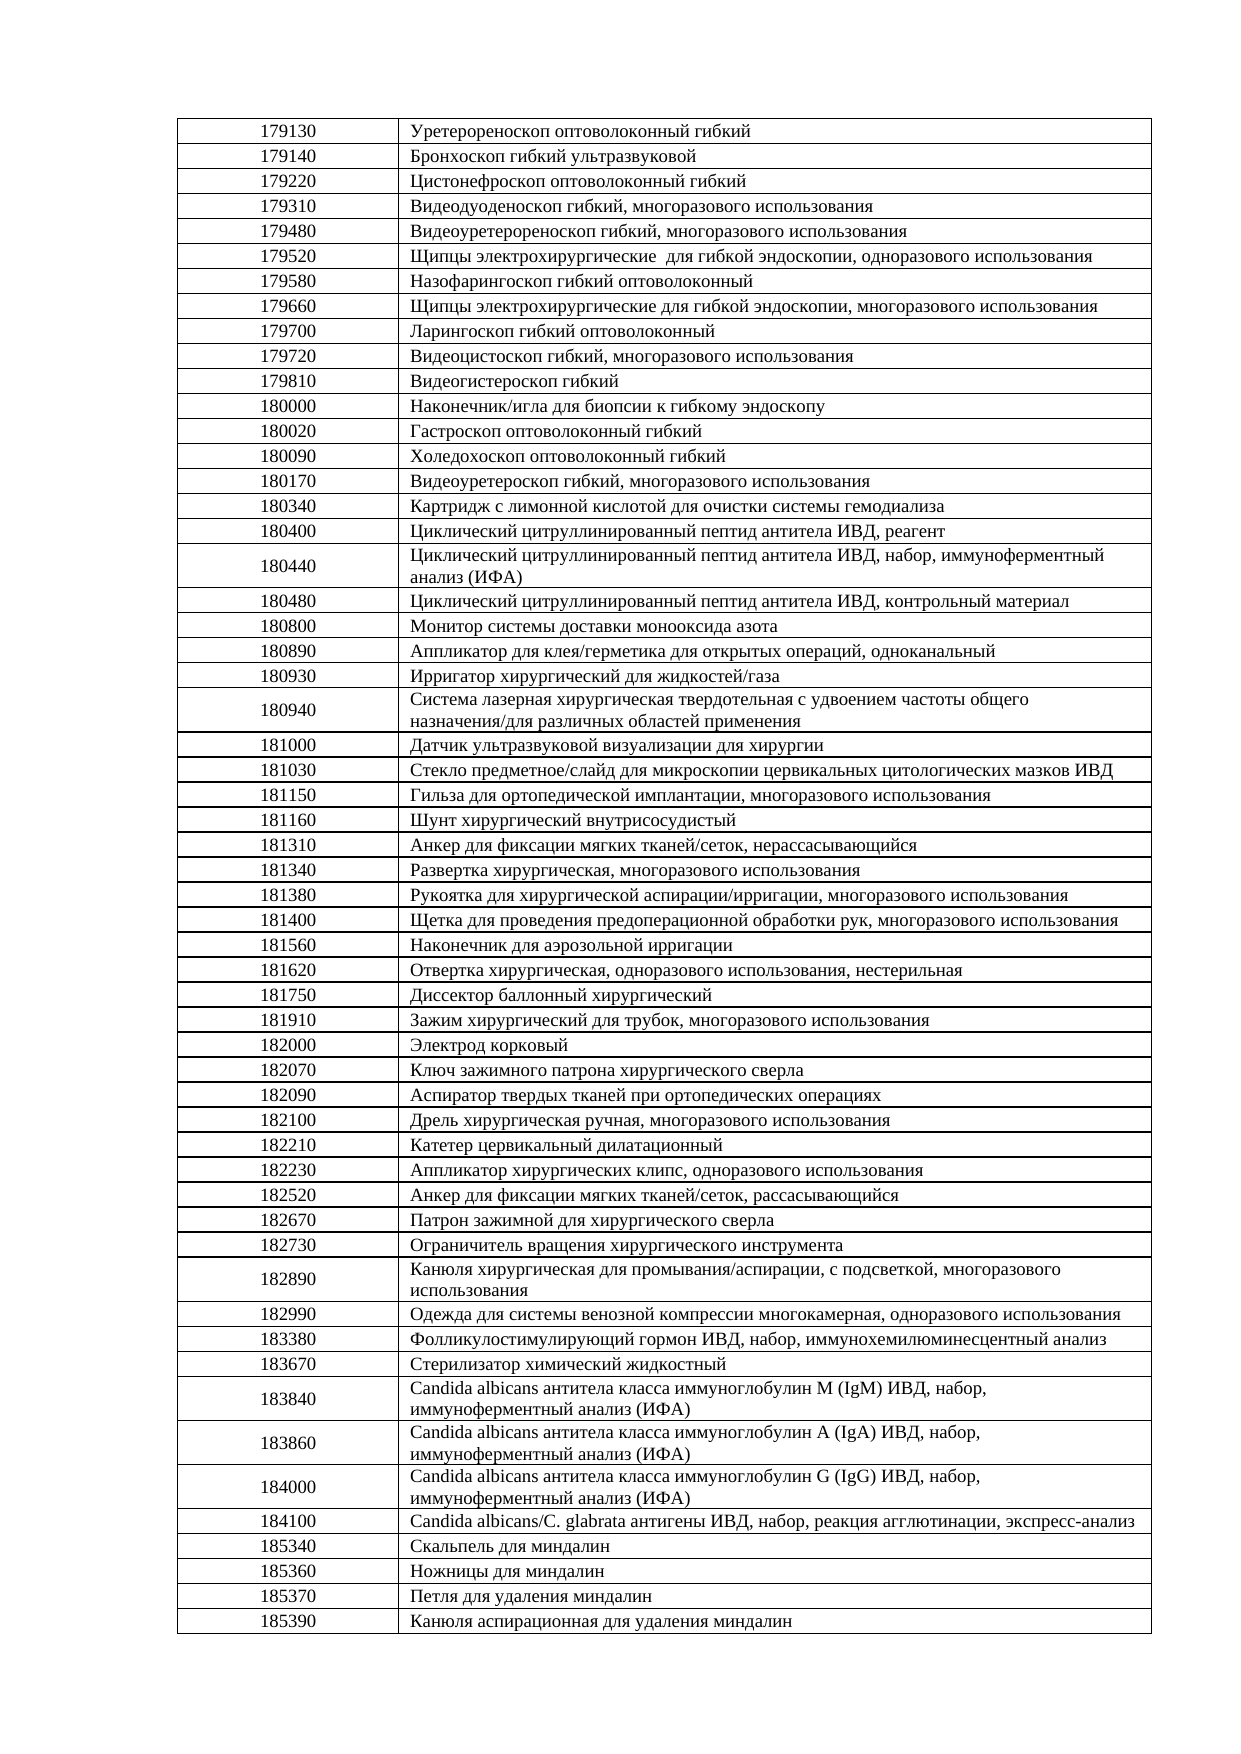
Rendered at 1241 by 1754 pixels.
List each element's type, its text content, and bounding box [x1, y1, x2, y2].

table_cell 184100 [178, 1509, 398, 1533]
table_cell 180020 [178, 419, 398, 443]
table_cell Система лазерная хирургическая твердотельная с удвоением частоты общего назначения/для различных областей применения [399, 688, 1151, 731]
table_cell Катетер цервикальный дилатационный [399, 1133, 1151, 1156]
table_cell Аппликатор для клея/герметика для открытых операций, одноканальный [399, 638, 1151, 662]
table_cell Видеоцистоскоп гибкий, многоразового использования [399, 344, 1151, 368]
table_cell Анкер для фиксации мягких тканей/сеток, нерассасывающийся [399, 833, 1151, 856]
table_cell 182210 [178, 1133, 398, 1156]
table_cell Бронхоскоп гибкий ультразвуковой [399, 144, 1151, 168]
table_cell Видеодуоденоскоп гибкий, многоразового использования [399, 194, 1151, 218]
table_cell 179130 [178, 119, 398, 143]
table_cell Развертка хирургическая, многоразового использования [399, 858, 1151, 881]
table_cell 180170 [178, 469, 398, 493]
table_cell 180000 [178, 394, 398, 418]
table_cell Ножницы для миндалин [399, 1559, 1151, 1583]
table_cell Шунт хирургический внутрисосудистый [399, 808, 1151, 831]
table_cell Стекло предметное/слайд для микроскопии цервикальных цитологических мазков ИВД [399, 758, 1151, 781]
table_cell 180890 [178, 638, 398, 662]
table_cell Щетка для проведения предоперационной обработки рук, многоразового использования [399, 908, 1151, 931]
table_cell 185360 [178, 1559, 398, 1583]
table_cell 181400 [178, 908, 398, 931]
table_cell 182090 [178, 1083, 398, 1106]
table_cell Видеоуретерореноскоп гибкий, многоразового использования [399, 219, 1151, 243]
table_cell 179480 [178, 219, 398, 243]
table_cell Ограничитель вращения хирургического инструмента [399, 1233, 1151, 1256]
table_cell 180440 [178, 544, 398, 587]
table_cell 182070 [178, 1058, 398, 1081]
table_cell 181030 [178, 758, 398, 781]
table_cell Циклический цитруллинированный пептид антитела ИВД, контрольный материал [399, 588, 1151, 612]
table_cell 181750 [178, 983, 398, 1006]
table_cell 179310 [178, 194, 398, 218]
table_cell Candida albicans антитела класса иммуноглобулин А (IgA) ИВД, набор, иммуноферментный анализ (ИФА) [399, 1421, 1151, 1464]
table_cell Стерилизатор химический жидкостный [399, 1352, 1151, 1376]
table_cell Диссектор баллонный хирургический [399, 983, 1151, 1006]
table_cell Петля для удаления миндалин [399, 1584, 1151, 1608]
table_cell 185340 [178, 1534, 398, 1558]
table_cell 181160 [178, 808, 398, 831]
table_cell Монитор системы доставки монооксида азота [399, 613, 1151, 637]
table_cell 181620 [178, 958, 398, 981]
table_cell Видеогистероскоп гибкий [399, 369, 1151, 393]
table_cell Наконечник/игла для биопсии к гибкому эндоскопу [399, 394, 1151, 418]
table_cell 180090 [178, 444, 398, 468]
table_cell Канюля хирургическая для промывания/аспирации, с подсветкой, многоразового использования [399, 1258, 1151, 1301]
table_cell 185370 [178, 1584, 398, 1608]
table_cell 181910 [178, 1008, 398, 1031]
table_cell Рукоятка для хирургической аспирации/ирригации, многоразового использования [399, 883, 1151, 906]
table_cell Ирригатор хирургический для жидкостей/газа [399, 663, 1151, 687]
table_cell 179810 [178, 369, 398, 393]
table_cell Гастроскоп оптоволоконный гибкий [399, 419, 1151, 443]
table_cell Отвертка хирургическая, одноразового использования, нестерильная [399, 958, 1151, 981]
table_cell Картридж с лимонной кислотой для очистки системы гемодиализа [399, 494, 1151, 518]
table_cell 181150 [178, 783, 398, 806]
table_cell 180930 [178, 663, 398, 687]
table_cell 181310 [178, 833, 398, 856]
table_cell Цистонефроскоп оптоволоконный гибкий [399, 169, 1151, 193]
table_cell 184000 [178, 1465, 398, 1508]
table_cell Анкер для фиксации мягких тканей/сеток, рассасывающийся [399, 1183, 1151, 1206]
table_cell 179580 [178, 269, 398, 293]
table_cell Датчик ультразвуковой визуализации для хирургии [399, 733, 1151, 756]
table_cell Одежда для системы венозной компрессии многокамерная, одноразового использования [399, 1302, 1151, 1326]
table_cell Холедохоскоп оптоволоконный гибкий [399, 444, 1151, 468]
table_cell 182100 [178, 1108, 398, 1131]
table_cell Аспиратор твердых тканей при ортопедических операциях [399, 1083, 1151, 1106]
table_cell 182520 [178, 1183, 398, 1206]
table_cell 181560 [178, 933, 398, 956]
table_cell 183860 [178, 1421, 398, 1464]
table_cell 183840 [178, 1377, 398, 1420]
table_cell Дрель хирургическая ручная, многоразового использования [399, 1108, 1151, 1131]
table_cell 180400 [178, 519, 398, 543]
table_cell Видеоуретероскоп гибкий, многоразового использования [399, 469, 1151, 493]
table_cell Циклический цитруллинированный пептид антитела ИВД, реагент [399, 519, 1151, 543]
table_cell Электрод корковый [399, 1033, 1151, 1056]
table_cell 181340 [178, 858, 398, 881]
table_cell 179520 [178, 244, 398, 268]
table_cell 180480 [178, 588, 398, 612]
table_cell 179660 [178, 294, 398, 318]
table_cell Candida albicans/C. glabrata антигены ИВД, набор, реакция агглютинации, экспресс-анализ [399, 1509, 1151, 1533]
table_cell 179700 [178, 319, 398, 343]
table_cell Наконечник для аэрозольной ирригации [399, 933, 1151, 956]
table_cell 182230 [178, 1158, 398, 1181]
table_cell Ларингоскоп гибкий оптоволоконный [399, 319, 1151, 343]
table_cell 179220 [178, 169, 398, 193]
table_cell 185390 [178, 1609, 398, 1633]
table_cell 180340 [178, 494, 398, 518]
table_cell 181380 [178, 883, 398, 906]
table_cell Щипцы электрохирургические для гибкой эндоскопии, многоразового использования [399, 294, 1151, 318]
table_cell 182990 [178, 1302, 398, 1326]
table_cell Патрон зажимной для хирургического сверла [399, 1208, 1151, 1231]
table_cell 179720 [178, 344, 398, 368]
table_cell Уретерореноскоп оптоволоконный гибкий [399, 119, 1151, 143]
table_cell 182670 [178, 1208, 398, 1231]
table_cell 183380 [178, 1327, 398, 1351]
table_cell Назофарингоскоп гибкий оптоволоконный [399, 269, 1151, 293]
table_cell Зажим хирургический для трубок, многоразового использования [399, 1008, 1151, 1031]
table_cell 180940 [178, 688, 398, 731]
table_cell 182730 [178, 1233, 398, 1256]
table_cell Гильза для ортопедической имплантации, многоразового использования [399, 783, 1151, 806]
table_cell 182890 [178, 1258, 398, 1301]
table_cell Аппликатор хирургических клипс, одноразового использования [399, 1158, 1151, 1181]
table_cell Candida albicans антитела класса иммуноглобулин G (IgG) ИВД, набор, иммуноферментный анализ (ИФА) [399, 1465, 1151, 1508]
table_cell 180800 [178, 613, 398, 637]
table_cell 181000 [178, 733, 398, 756]
table_cell Ключ зажимного патрона хирургического сверла [399, 1058, 1151, 1081]
table_cell Канюля аспирационная для удаления миндалин [399, 1609, 1151, 1633]
table_cell 182000 [178, 1033, 398, 1056]
table_cell 179140 [178, 144, 398, 168]
table_cell Скальпель для миндалин [399, 1534, 1151, 1558]
table_cell Щипцы электрохирургические для гибкой эндоскопии, одноразового использования [399, 244, 1151, 268]
table_cell Циклический цитруллинированный пептид антитела ИВД, набор, иммуноферментный анализ (ИФА) [399, 544, 1151, 587]
table_cell Фолликулостимулирующий гормон ИВД, набор, иммунохемилюминесцентный анализ [399, 1327, 1151, 1351]
table_cell Candida albicans антитела класса иммуноглобулин M (IgM) ИВД, набор, иммуноферментный анализ (ИФА) [399, 1377, 1151, 1420]
table_cell 183670 [178, 1352, 398, 1376]
